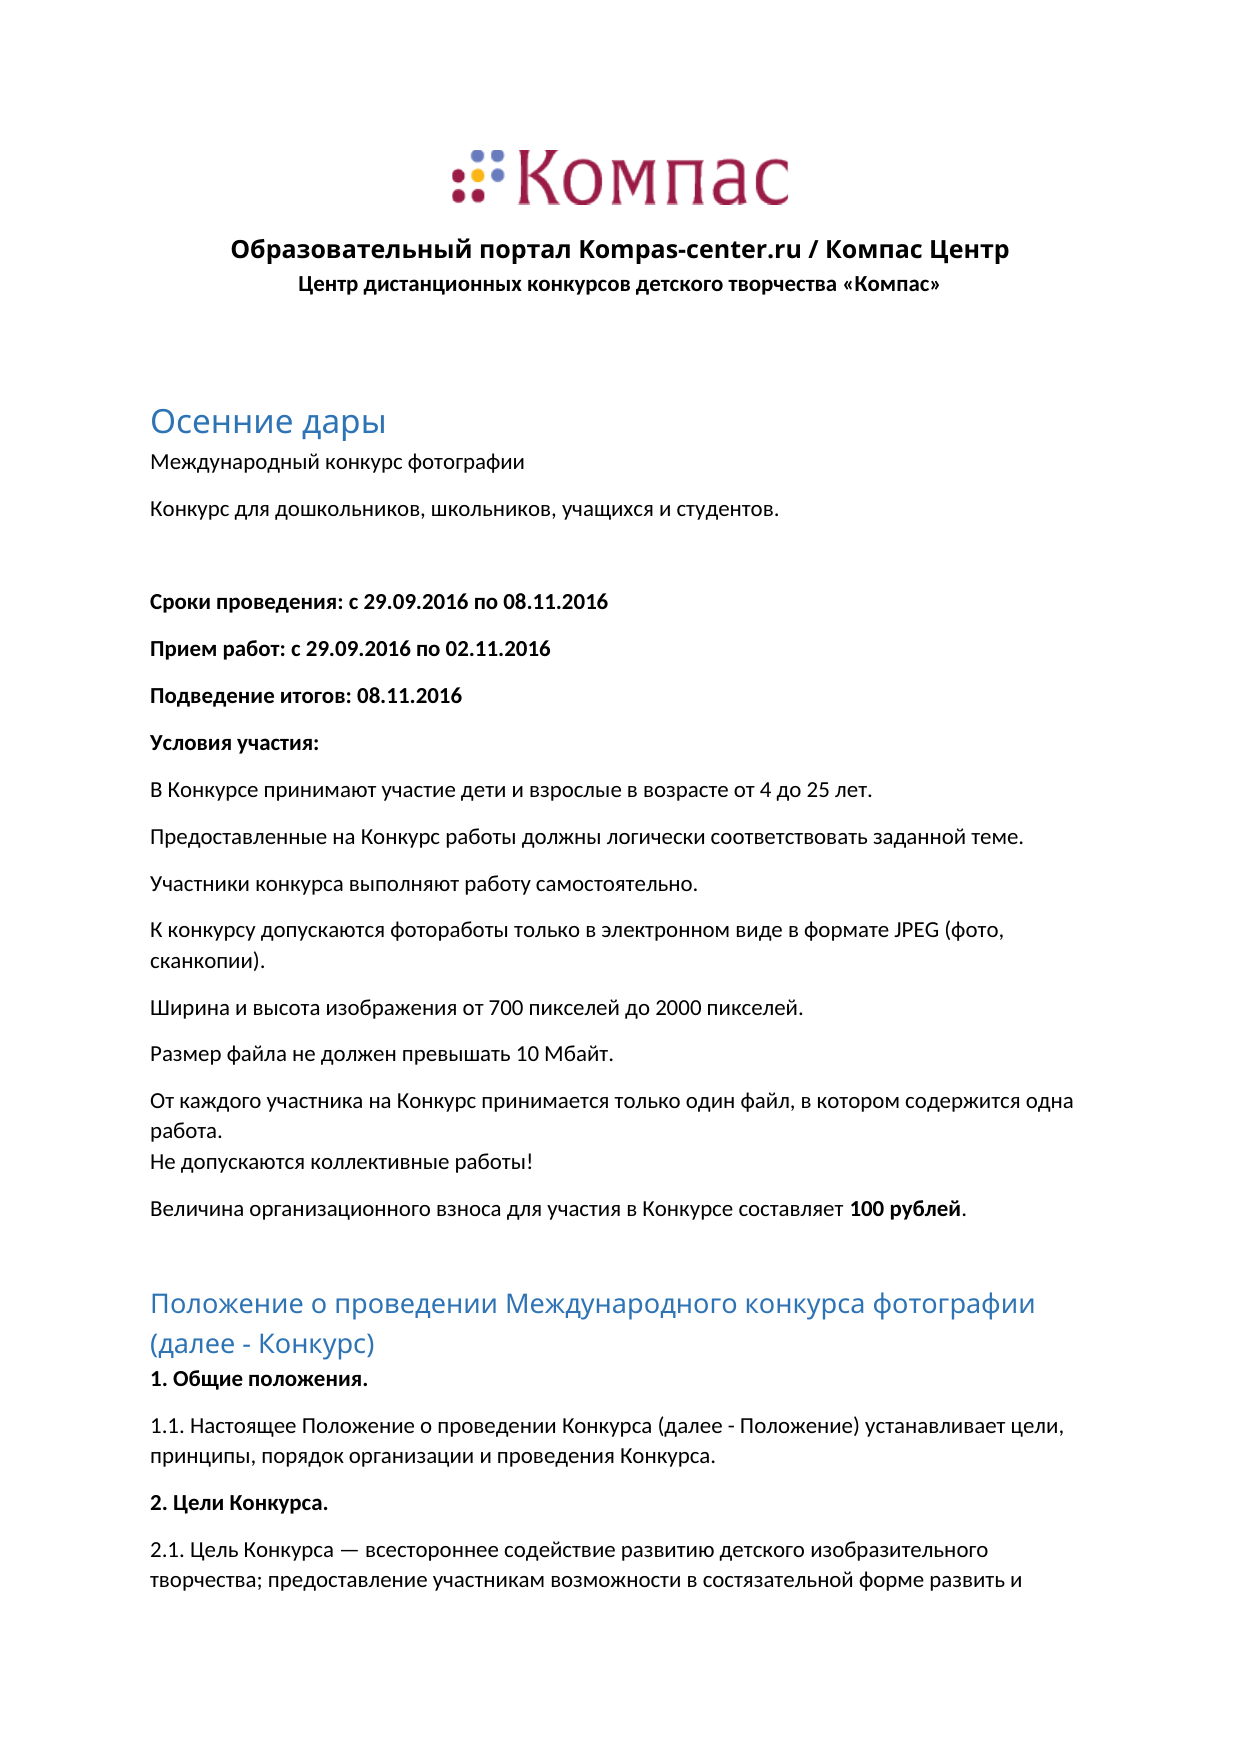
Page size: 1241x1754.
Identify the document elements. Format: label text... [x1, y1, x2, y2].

text Центр дистанционных конкурсов детского творчества «Компас» [150, 269, 1090, 297]
subtitle Осенние дары [150, 398, 1090, 443]
text От каждого участника на Конкурс принимается только один файл, в котором содержится одна работа. Не допускаются коллективные работы! [150, 1086, 1090, 1175]
text Предоставленные на Конкурс работы должны логически соответствовать заданной теме. [150, 822, 1090, 850]
text Ширина и высота изображения от 700 пикселей до 2000 пикселей. [150, 993, 1090, 1021]
text В Конкурсе принимают участие дети и взрослые в возрасте от 4 до 25 лет. [150, 775, 1090, 803]
subtitle Положение о проведении Международного конкурса фотографии (далее - Конкурс) [150, 1284, 1090, 1361]
text Участники конкурса выполняют работу самостоятельно. [150, 869, 1090, 897]
text Конкурс для дошкольников, школьников, учащихся и студентов. [150, 494, 1090, 522]
text Подведение итогов: 08.11.2016 [150, 681, 1090, 709]
text Размер файла не должен превышать 10 Мбайт. [150, 1039, 1090, 1067]
text 1.1. Настоящее Положение о проведении Конкурса (далее - Положение) устанавливает цели, принципы, порядок организации и проведения Конкурса. [150, 1411, 1090, 1469]
text Величина организационного взноса для участия в Конкурсе составляет 100 рублей. [150, 1194, 1090, 1222]
text Сроки проведения: с 29.09.2016 по 08.11.2016 [150, 587, 1090, 615]
text Условия участия: [150, 728, 1090, 756]
text Прием работ: с 29.09.2016 по 02.11.2016 [150, 634, 1090, 662]
text 2. Цели Конкурса. [150, 1488, 1090, 1516]
text Международный конкурс фотографии [150, 447, 1090, 475]
text 1. Общие положения. [150, 1364, 1090, 1392]
subtitle Образовательный портал Kompas-center.ru / Компас Центр [150, 232, 1090, 266]
text К конкурсу допускаются фотоработы только в электронном виде в формате JPEG (фото, сканкопии). [150, 916, 1090, 974]
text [150, 1535, 1090, 1593]
